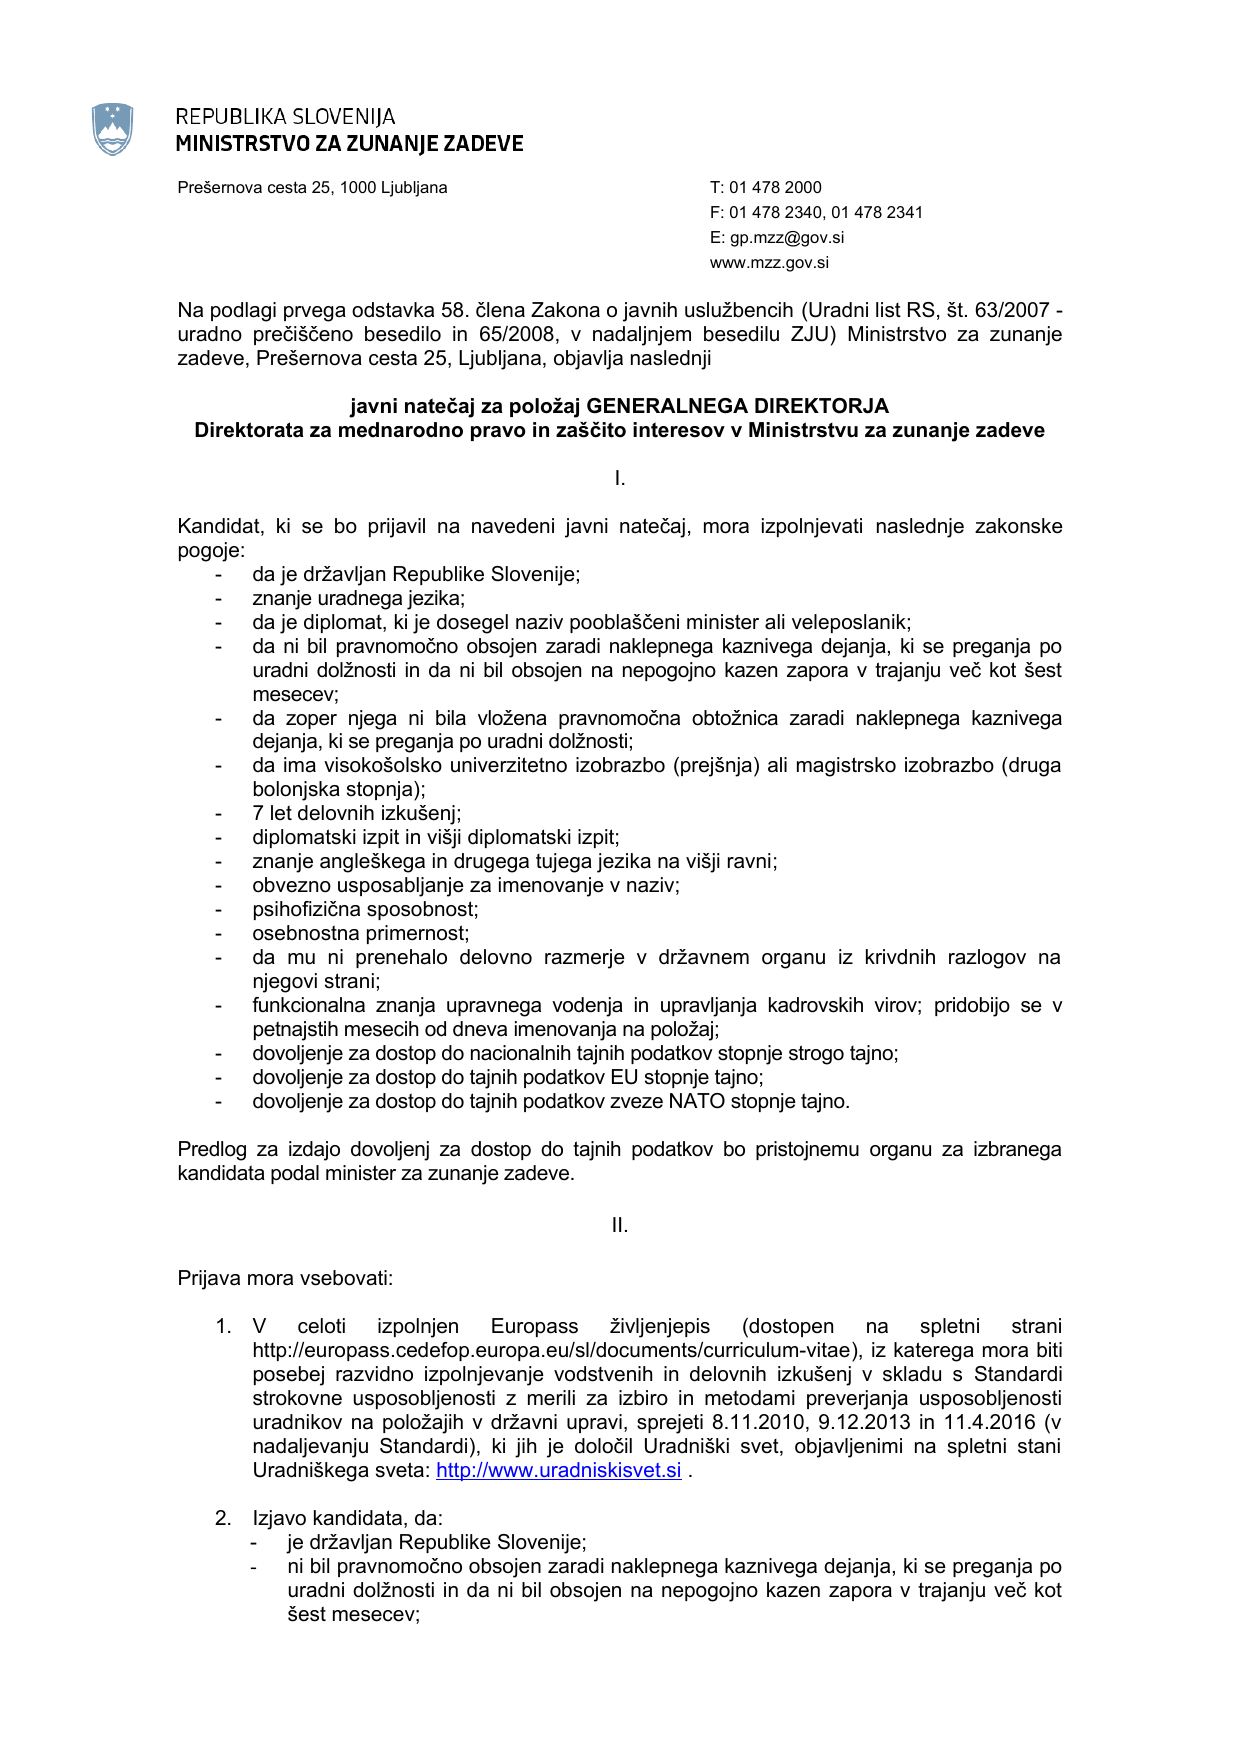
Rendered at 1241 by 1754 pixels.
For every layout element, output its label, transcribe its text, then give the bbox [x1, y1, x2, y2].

list psihofizična sposobnost; [215, 897, 1063, 921]
list da je diplomat, ki je dosegel naziv pooblaščeni minister ali veleposlanik; [215, 609, 1063, 633]
list V celoti izpolnjen Europass življenjepis (dostopen na spletni strani http://europass.cedefop.europa.eu/sl/documents/curriculum-vitae), iz katerega mora biti posebej razvidno izpolnjevanje vodstvenih in delovnih izkušenj v skladu s Standardi strokovne usposobljenosti z merili za izbiro in metodami preverjanja usposobljenosti uradnikov na položajih v državni upravi, sprejeti 8.11.2010, 9.12.2013 in 11.4.2016 (v nadaljevanju Standardi), ki jih je določil Uradniški svet, objavljenimi na spletni stani Uradniškega sveta: http://www.uradniskisvet.si . [215, 1314, 1063, 1482]
list obvezno usposabljanje za imenovanje v naziv; [215, 873, 1063, 897]
list ni bil pravnomočno obsojen zaradi naklepnega kaznivega dejanja, ki se preganja po uradni dolžnosti in da ni bil obsojen na nepogojno kazen zapora v trajanju več kot šest mesecev; [250, 1553, 1063, 1626]
list da mu ni prenehalo delovno razmerje v državnem organu iz krivdnih razlogov na njegovi strani; [215, 945, 1063, 993]
list osebnostna primernost; [215, 921, 1063, 945]
text II. [177, 1213, 1063, 1237]
list da ima visokošolsko univerzitetno izobrazbo (prejšnja) ali magistrsko izobrazbo (druga bolonjska stopnja); [215, 753, 1063, 801]
list znanje uradnega jezika; [215, 586, 1063, 609]
text Na podlagi prvega odstavka 58. člena Zakona o javnih uslužbencih (Uradni list RS, št. 63/2007 - uradno prečiščeno besedilo in 65/2008, v nadaljnjem besedilu ZJU) Ministrstvo za zunanje zadeve, Prešernova cesta 25, Ljubljana, objavlja naslednji [177, 298, 1063, 370]
text Direktorata za mednarodno pravo in zaščito interesov v Ministrstvu za zunanje zadeve [177, 418, 1063, 442]
list da je državljan Republike Slovenije; [215, 562, 1063, 586]
list diplomatski izpit in višji diplomatski izpit; [215, 825, 1063, 849]
list je državljan Republike Slovenije; [250, 1529, 1063, 1553]
list dovoljenje za dostop do tajnih podatkov zveze NATO stopnje tajno. [215, 1089, 1063, 1113]
text javni natečaj za položaj GENERALNEGA DIREKTORJA [177, 394, 1063, 418]
list dovoljenje za dostop do nacionalnih tajnih podatkov stopnje strogo tajno; [215, 1041, 1063, 1065]
text I. [177, 466, 1063, 490]
list da ni bil pravnomočno obsojen zaradi naklepnega kaznivega dejanja, ki se preganja po uradni dolžnosti in da ni bil obsojen na nepogojno kazen zapora v trajanju več kot šest mesecev; [215, 633, 1063, 705]
list 7 let delovnih izkušenj; [215, 801, 1063, 825]
text Predlog za izdajo dovoljenj za dostop do tajnih podatkov bo pristojnemu organu za izbranega kandidata podal minister za zunanje zadeve. [177, 1137, 1063, 1184]
list znanje angleškega in drugega tujega jezika na višji ravni; [215, 849, 1063, 873]
text Kandidat, ki se bo prijavil na navedeni javni natečaj, mora izpolnjevati naslednje zakonske pogoje: [177, 514, 1063, 562]
list Izjavo kandidata, da: [215, 1506, 1063, 1529]
list funkcionalna znanja upravnega vodenja in upravljanja kadrovskih virov; pridobijo se v petnajstih mesecih od dneva imenovanja na položaj; [215, 993, 1063, 1041]
text Prijava mora vsebovati: [177, 1266, 1063, 1290]
list dovoljenje za dostop do tajnih podatkov EU stopnje tajno; [215, 1065, 1063, 1089]
list da zoper njega ni bila vložena pravnomočna obtožnica zaradi naklepnega kaznivega dejanja, ki se preganja po uradni dolžnosti; [215, 705, 1063, 753]
picture [91, 100, 553, 161]
